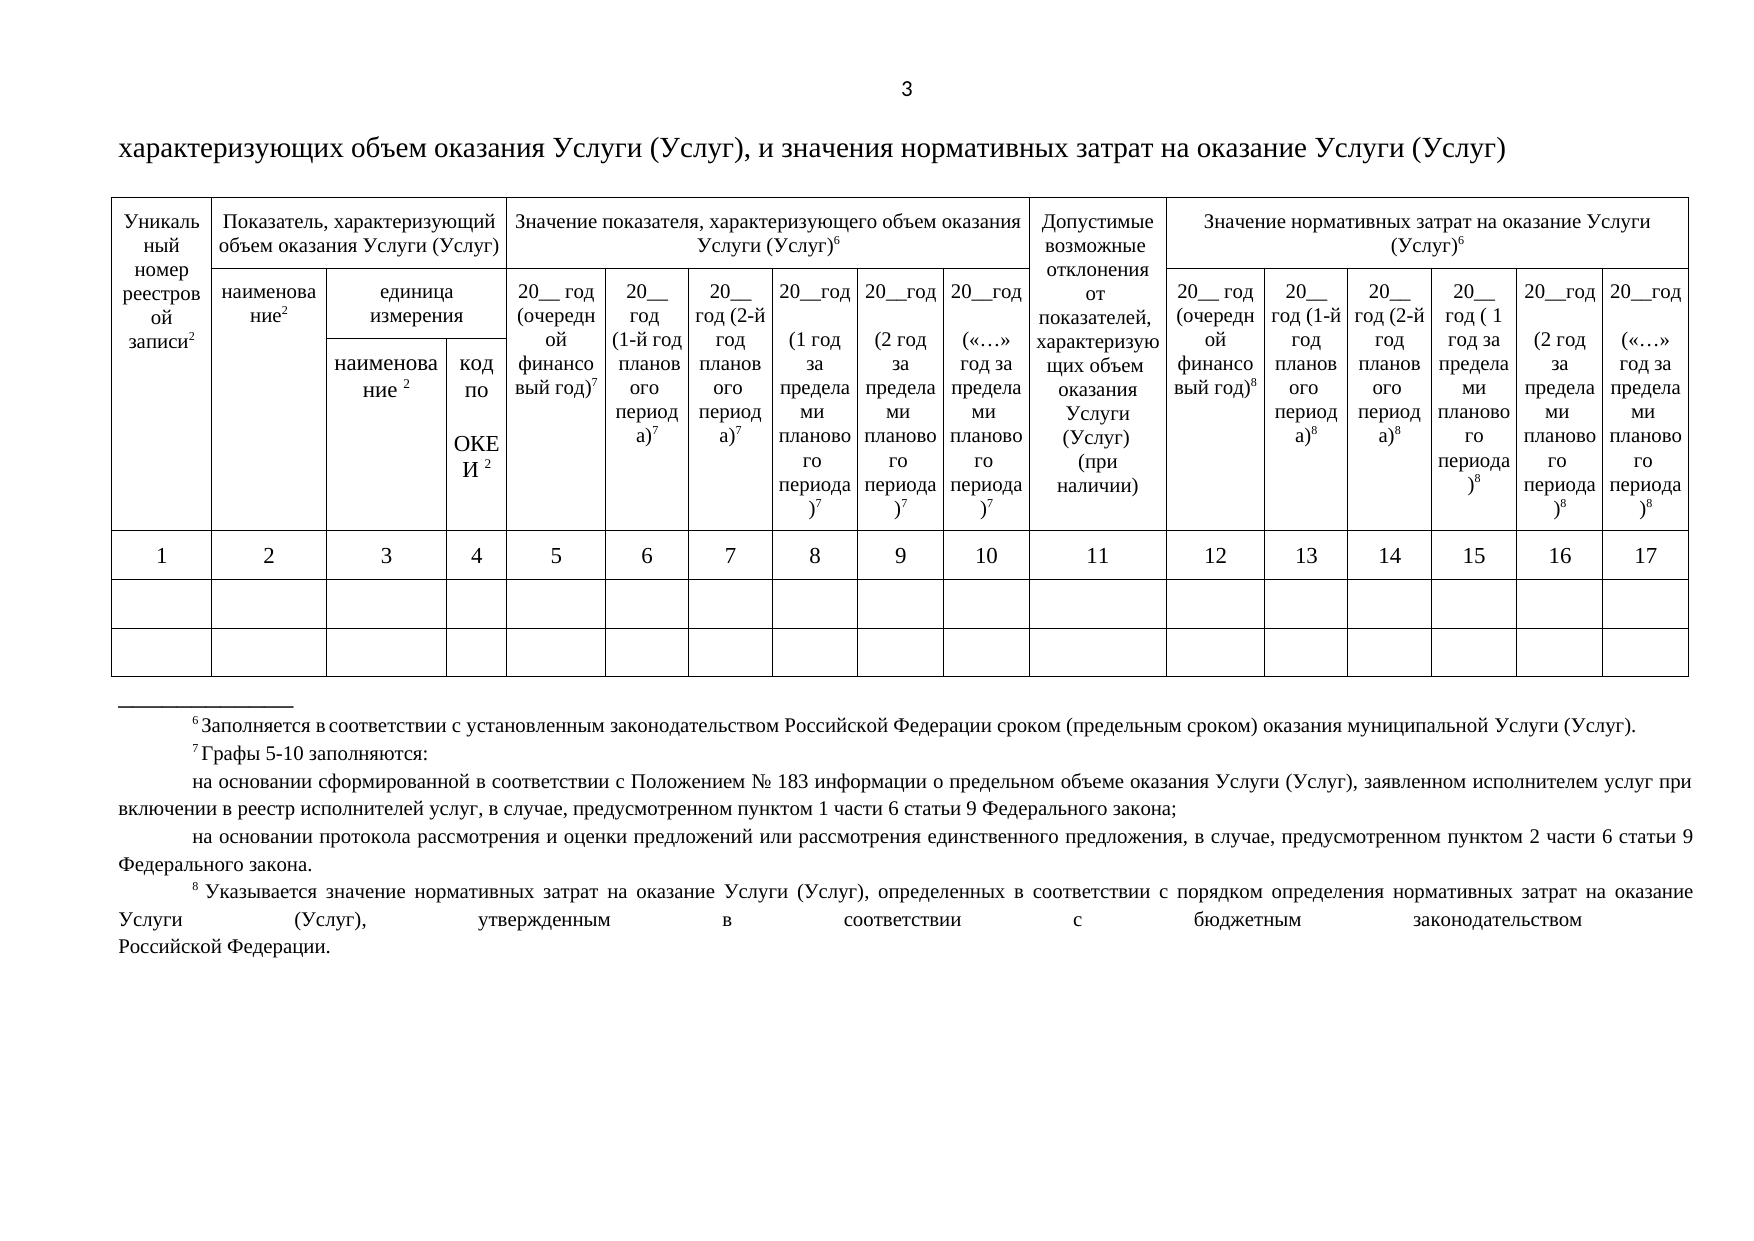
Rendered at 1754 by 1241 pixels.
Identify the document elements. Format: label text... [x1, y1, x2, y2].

table_cell 20__ год (1-й год планового периода)8 [1265, 269, 1347, 530]
table_cell [606, 580, 688, 628]
table_cell 1 [112, 531, 211, 579]
table_cell 20__год (2 год за пределами планового периода)7 [858, 269, 943, 530]
table_cell [689, 580, 772, 628]
table_cell 20__год («…» год за пределами планового периода)7 [944, 269, 1029, 530]
table_cell [212, 580, 326, 628]
table_cell 20__ год (очередной финансовый год)8 [1167, 269, 1264, 530]
table_cell 20__ год ( 1 год за пределами планового периода)8 [1432, 269, 1516, 530]
table_cell 6 [606, 531, 688, 579]
table_cell [327, 580, 446, 628]
table_cell 2 [212, 531, 326, 579]
table_cell [1030, 629, 1166, 676]
table_cell 20__ год (1-й год планового периода)7 [606, 269, 688, 530]
table_cell 14 [1348, 531, 1431, 579]
table_cell [1603, 580, 1688, 628]
table_cell 15 [1432, 531, 1516, 579]
table_cell [1432, 629, 1516, 676]
table_cell [1030, 580, 1166, 628]
text на основании сформированной в соответствии с Положением № 183 информации о предельном объеме оказания Услуги (Услуг), заявленном исполнителем услуг при включении в реестр исполнителей услуг, в случае, предусмотренном пунктом 1 части 6 статьи 9 Федерального закона; [118, 769, 1695, 820]
table_cell 20__ год (2-й год планового периода)8 [1348, 269, 1431, 530]
table_cell [944, 580, 1029, 628]
table_cell 9 [858, 531, 943, 579]
table_cell [447, 580, 506, 628]
table_cell [1603, 629, 1688, 676]
table_cell наименование 2 [327, 339, 446, 530]
table_header Допустимые возможные отклонения от показателей, характеризующих объем оказания Услуги (Услуг) (при наличии) [1030, 198, 1166, 530]
table_cell [773, 629, 857, 676]
table_cell 17 [1603, 531, 1688, 579]
table_cell 3 [327, 531, 446, 579]
table_cell [447, 629, 506, 676]
text ____________ [118, 677, 1695, 711]
table_cell [689, 629, 772, 676]
table_cell единица измерения [327, 269, 506, 338]
table_cell 12 [1167, 531, 1264, 579]
table_cell [1167, 580, 1264, 628]
table_cell [773, 580, 857, 628]
table_header Показатель, характеризующий объем оказания Услуги (Услуг) [212, 198, 506, 267]
table_cell [212, 629, 326, 676]
table_cell 4 [447, 531, 506, 579]
table_cell [1517, 629, 1602, 676]
table_cell [327, 629, 446, 676]
table_cell [1167, 629, 1264, 676]
table_cell [1517, 580, 1602, 628]
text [118, 130, 1695, 163]
table_cell [858, 629, 943, 676]
table_header Значение нормативных затрат на оказание Услуги (Услуг)6 [1167, 198, 1688, 267]
table_cell 20__год (1 год за пределами планового периода)7 [773, 269, 857, 530]
table_cell 20__год (2 год за пределами планового периода)8 [1517, 269, 1602, 530]
table_cell 7 [689, 531, 772, 579]
table_cell код по ОКЕИ 2 [447, 339, 506, 530]
table_cell наименование2 [212, 269, 326, 530]
table_cell 20__год («…» год за пределами планового периода)8 [1603, 269, 1688, 530]
table_cell [1265, 629, 1347, 676]
table_header Значение показателя, характеризующего объем оказания Услуги (Услуг)6 [507, 198, 1029, 267]
text 7 Графы 5-10 заполняются: [118, 741, 1695, 765]
table_cell 10 [944, 531, 1029, 579]
table_cell 20__ год (очередной финансовый год)7 [507, 269, 605, 530]
text на основании протокола рассмотрения и оценки предложений или рассмотрения единственного предложения, в случае, предусмотренном пунктом 2 части 6 статьи 9 Федерального закона. [118, 824, 1695, 876]
table_cell 16 [1517, 531, 1602, 579]
table_header Уникальный номер реестровой записи2 [112, 198, 211, 530]
table_cell [112, 629, 211, 676]
table_cell [606, 629, 688, 676]
table_cell [112, 580, 211, 628]
table_cell [858, 580, 943, 628]
table_cell 13 [1265, 531, 1347, 579]
table_cell [944, 629, 1029, 676]
table_cell [1265, 580, 1347, 628]
table_cell 5 [507, 531, 605, 579]
table_cell 11 [1030, 531, 1166, 579]
table_cell 20__ год (2-й год планового периода)7 [689, 269, 772, 530]
table_cell [507, 580, 605, 628]
text 6 Заполняется в соответствии с установленным законодательством Российской Федерации сроком (предельным сроком) оказания муниципальной Услуги (Услуг). [118, 713, 1695, 737]
table_cell [507, 629, 605, 676]
table_cell [1432, 580, 1516, 628]
table_cell [1348, 629, 1431, 676]
text 8 Указывается значение нормативных затрат на оказание Услуги (Услуг), определенных в соответствии с порядком определения нормативных затрат на оказание Услуги (Услуг), утвержденным в соответствии с бюджетным законодательством Российской Федерации. [118, 879, 1695, 958]
table_cell 8 [773, 531, 857, 579]
table_cell [1348, 580, 1431, 628]
